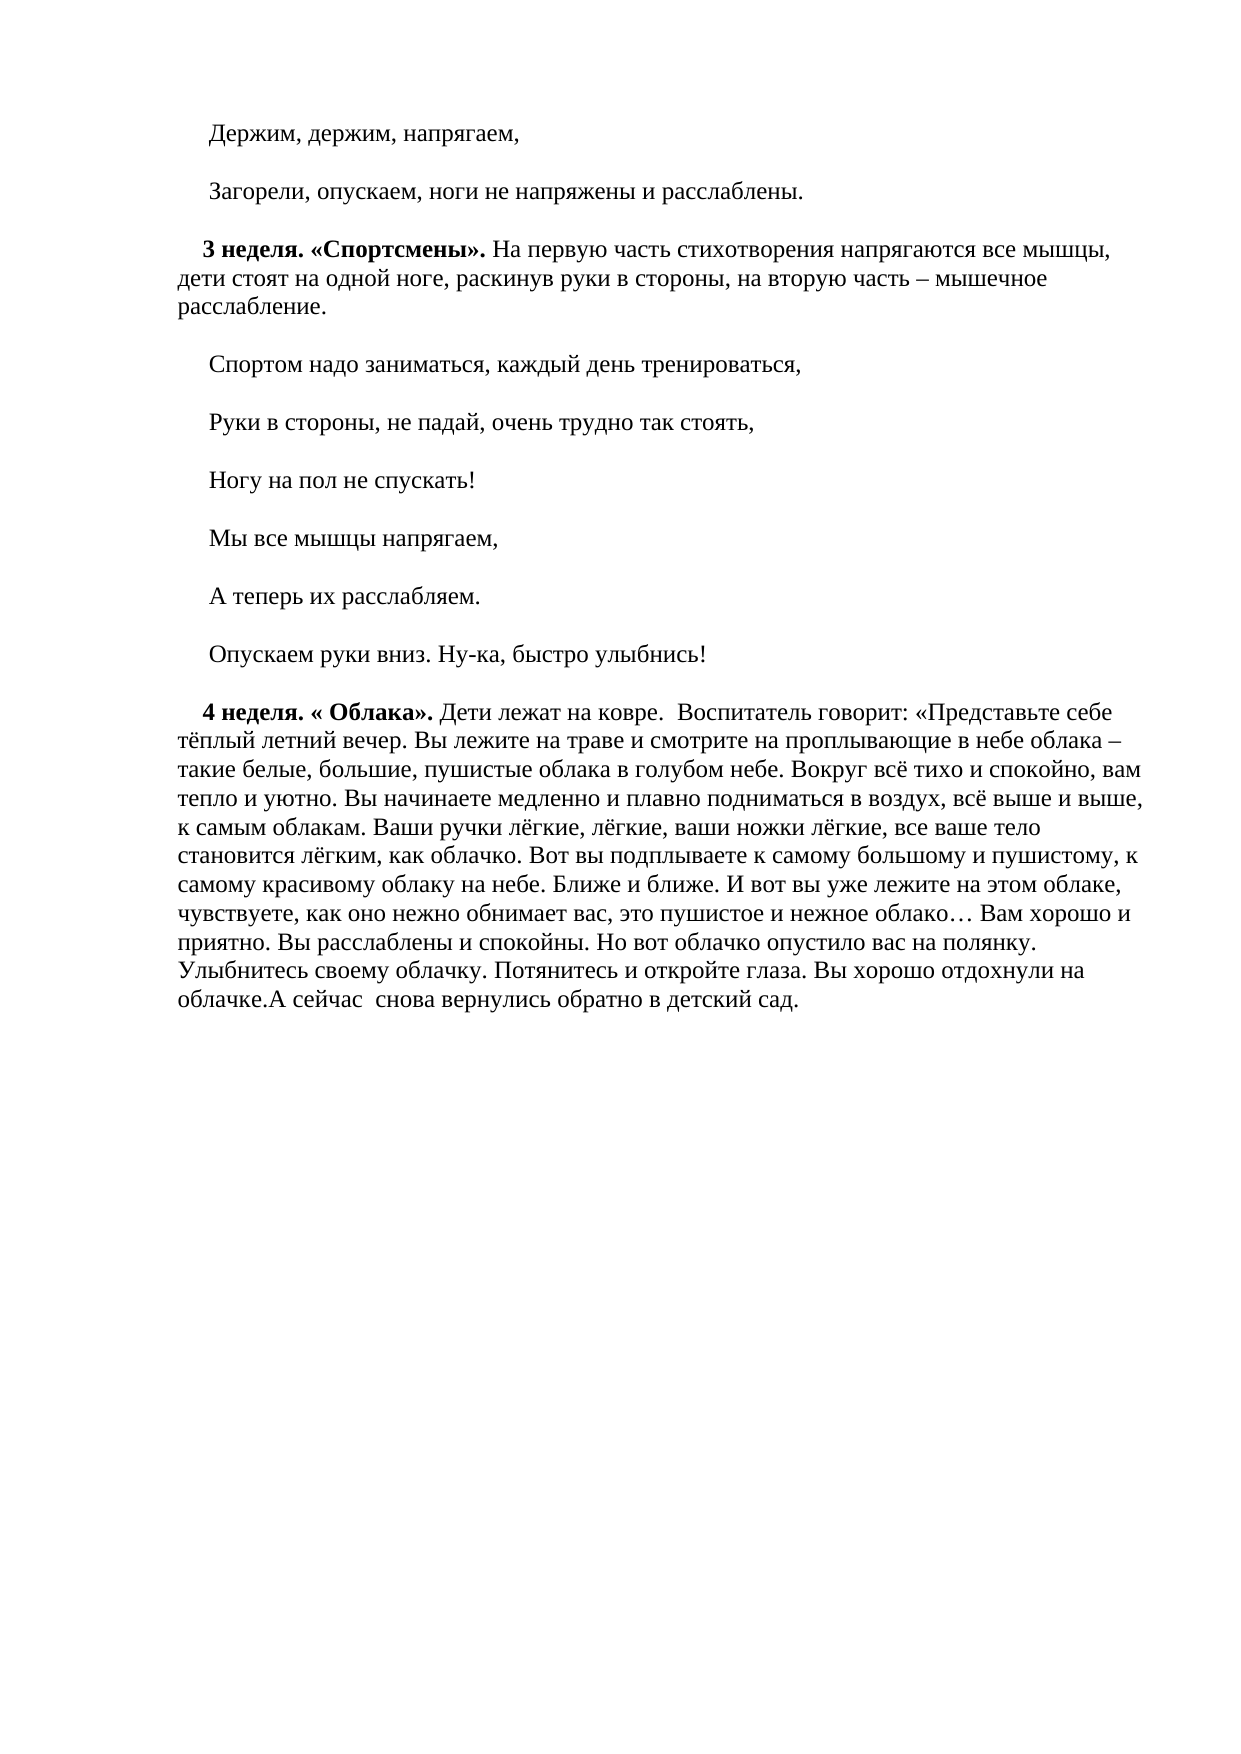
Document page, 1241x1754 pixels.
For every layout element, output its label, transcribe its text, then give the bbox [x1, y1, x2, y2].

text А теперь их расслабляем. [177, 581, 1152, 610]
text Держим, держим, напрягаем, [177, 118, 1152, 147]
text 4 неделя. « Облака». Дети лежат на ковре. Воспитатель говорит: «Представьте себе тёплый летний вечер. Вы лежите на траве и смотрите на проплывающие в небе облака – такие белые, большие, пушистые облака в голубом небе. Вокруг всё тихо и спокойно, вам тепло и уютно. Вы начинаете медленно и плавно подниматься в воздух, всё выше и выше, к самым облакам. Ваши ручки лёгкие, лёгкие, ваши ножки лёгкие, все ваше тело становится лёгким, как облачко. Вот вы подплываете к самому большому и пушистому, к самому красивому облаку на небе. Ближе и ближе. И вот вы уже лежите на этом облаке, чувствуете, как оно нежно обнимает вас, это пушистое и нежное облако… Вам хорошо и приятно. Вы расслаблены и спокойны. Но вот облачко опустило вас на полянку. Улыбнитесь своему облачку. Потянитесь и откройте глаза. Вы хорошо отдохнули на облачке.А сейчас снова вернулись обратно в детский сад. [177, 697, 1152, 1013]
text Спортом надо заниматься, каждый день тренироваться, [177, 349, 1152, 378]
text 3 неделя. «Спортсмены». На первую часть стихотворения напрягаются все мышцы, дети стоят на одной ноге, раскинув руки в стороны, на вторую часть – мышечное расслабление. [177, 234, 1152, 320]
text Опускаем руки вниз. Ну-ка, быстро улыбнись! [177, 639, 1152, 668]
text Загорели, опускаем, ноги не напряжены и расслаблены. [177, 176, 1152, 205]
text Мы все мышцы напрягаем, [177, 523, 1152, 552]
text Руки в стороны, не падай, очень трудно так стоять, [177, 407, 1152, 436]
text Ногу на пол не спускать! [177, 465, 1152, 494]
